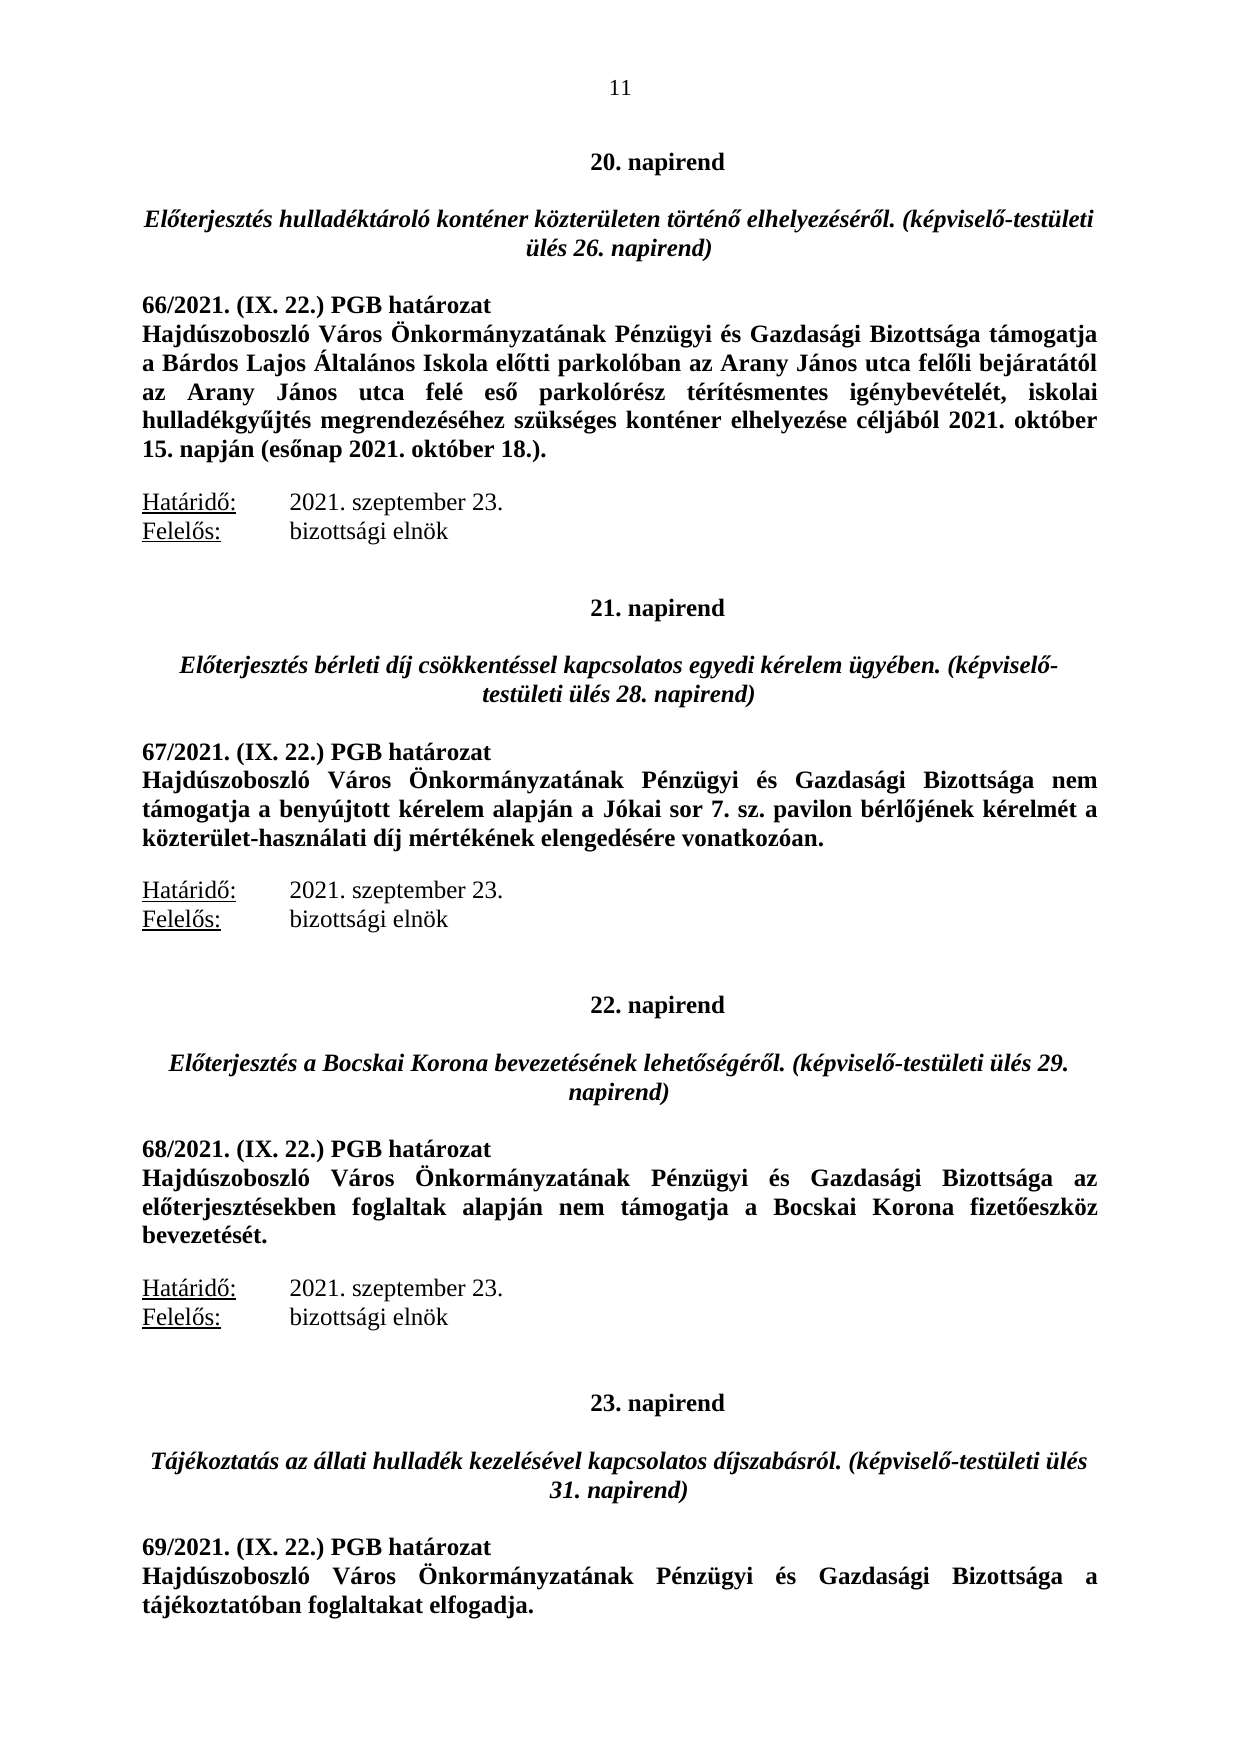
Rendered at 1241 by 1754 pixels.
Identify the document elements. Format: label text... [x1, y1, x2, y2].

text Előterjesztés hulladéktároló konténer közterületen történő elhelyezéséről. (képviselő-testületi ülés 26. napirend) [142, 204, 1098, 262]
list napirend [217, 147, 1098, 176]
list napirend [217, 1388, 1098, 1417]
text Előterjesztés bérleti díj csökkentéssel kapcsolatos egyedi kérelem ügyében. (képviselő-testületi ülés 28. napirend) [142, 650, 1098, 708]
text 69/2021. (IX. 22.) PGB határozat [142, 1532, 1098, 1561]
text Felelős: bizottsági elnök [142, 516, 1098, 545]
text Felelős: bizottsági elnök [142, 904, 1098, 933]
text 68/2021. (IX. 22.) PGB határozat [142, 1134, 1098, 1163]
list napirend [217, 991, 1098, 1019]
list napirend [217, 593, 1098, 622]
text Hajdúszoboszló Város Önkormányzatának Pénzügyi és Gazdasági Bizottsága a tájékoztatóban foglaltakat elfogadja. [142, 1561, 1098, 1618]
text Hajdúszoboszló Város Önkormányzatának Pénzügyi és Gazdasági Bizottsága az előterjesztésekben foglaltak alapján nem támogatja a Bocskai Korona fizetőeszköz bevezetését. [142, 1163, 1098, 1249]
text 67/2021. (IX. 22.) PGB határozat [142, 737, 1098, 765]
text Határidő: 2021. szeptember 23. [142, 1273, 1098, 1302]
text Tájékoztatás az állati hulladék kezelésével kapcsolatos díjszabásról. (képviselő-testületi ülés 31. napirend) [142, 1446, 1098, 1503]
text Előterjesztés a Bocskai Korona bevezetésének lehetőségéről. (képviselő-testületi ülés 29. napirend) [142, 1048, 1098, 1106]
text Határidő: 2021. szeptember 23. [142, 876, 1098, 904]
text Felelős: bizottsági elnök [142, 1302, 1098, 1331]
text 66/2021. (IX. 22.) PGB határozat [142, 291, 1098, 319]
text Határidő: 2021. szeptember 23. [142, 487, 1098, 516]
text Hajdúszoboszló Város Önkormányzatának Pénzügyi és Gazdasági Bizottsága nem támogatja a benyújtott kérelem alapján a Jókai sor 7. sz. pavilon bérlőjének kérelmét a közterület-használati díj mértékének elengedésére vonatkozóan. [142, 765, 1098, 852]
text Hajdúszoboszló Város Önkormányzatának Pénzügyi és Gazdasági Bizottsága támogatja a Bárdos Lajos Általános Iskola előtti parkolóban az Arany János utca felőli bejáratától az Arany János utca felé eső parkolórész térítésmentes igénybevételét, iskolai hulladékgyűjtés megrendezéséhez szükséges konténer elhelyezése céljából 2021. október 15. napján (esőnap 2021. október 18.). [142, 319, 1098, 463]
